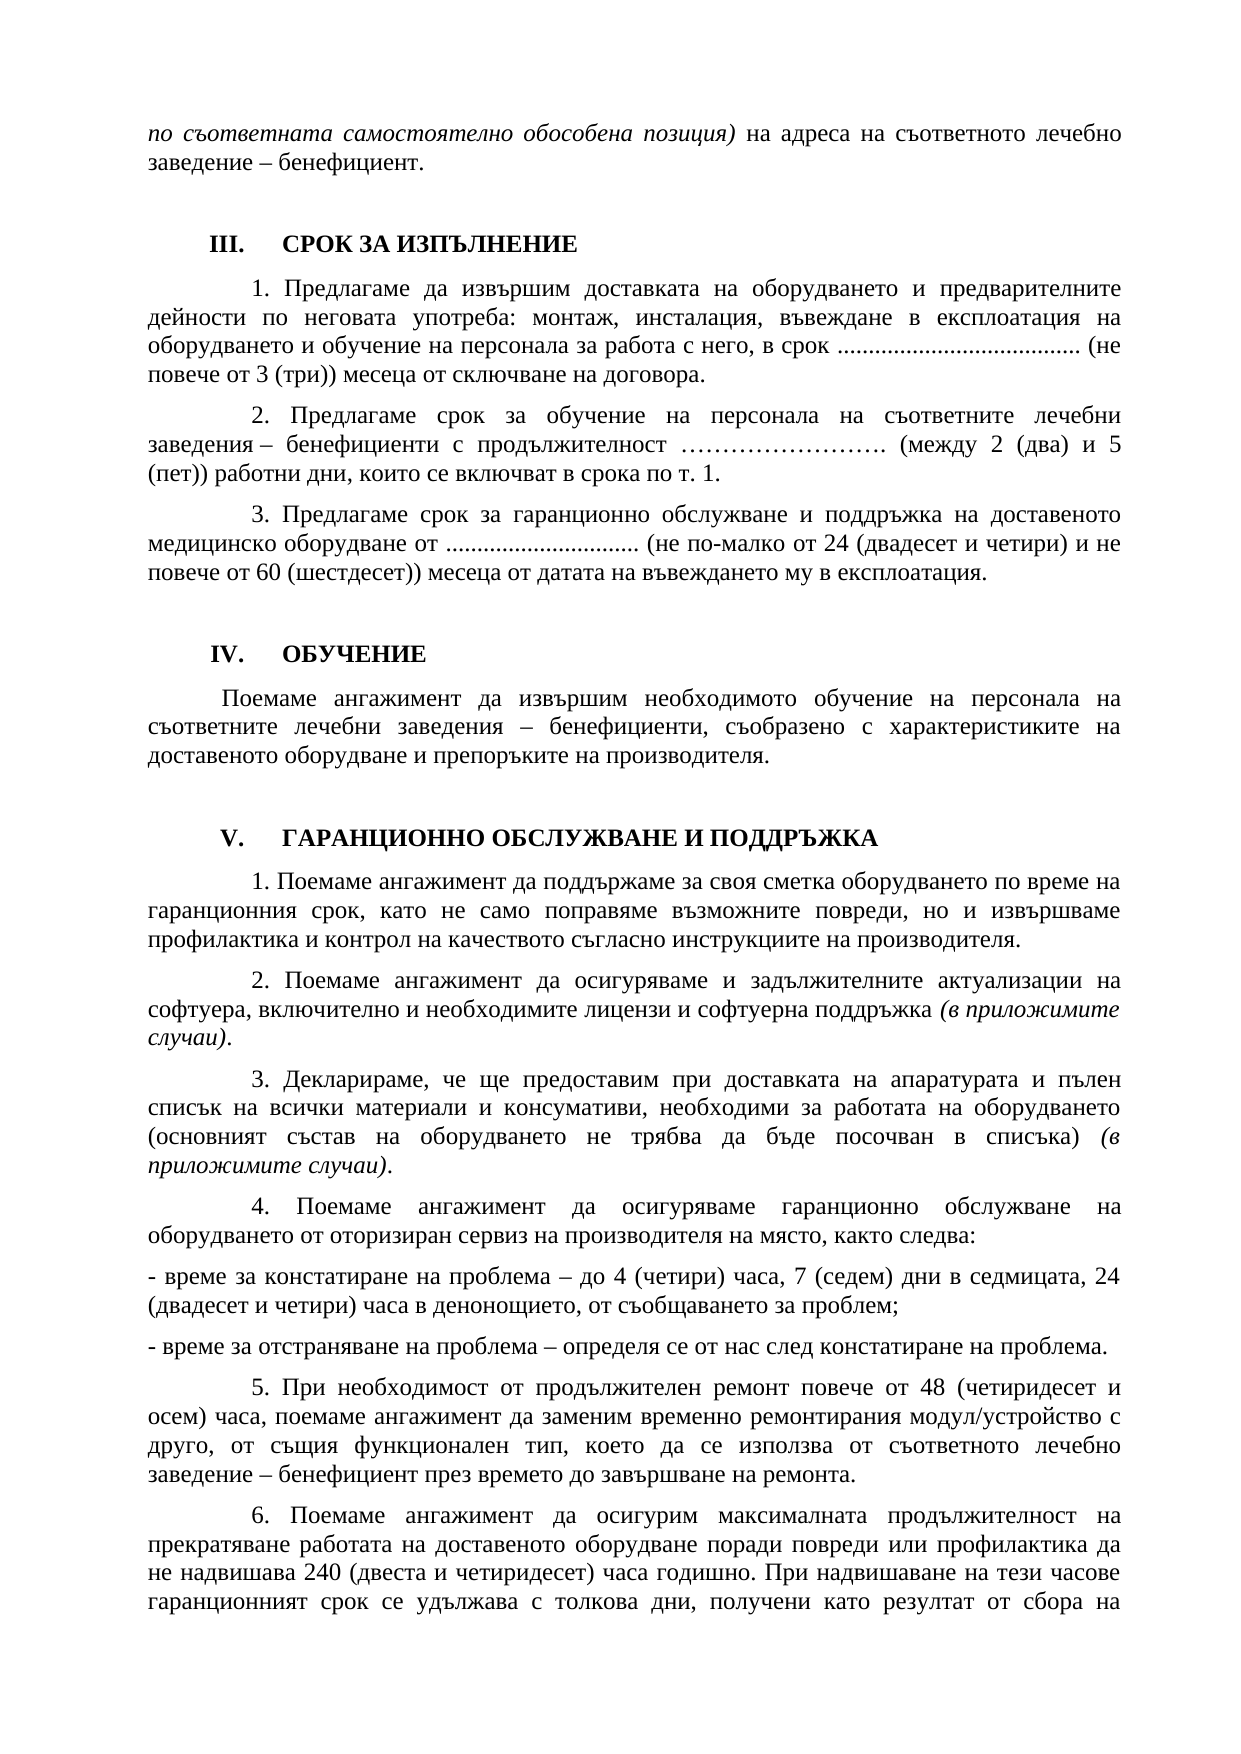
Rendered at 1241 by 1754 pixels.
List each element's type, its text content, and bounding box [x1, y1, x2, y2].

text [148, 1500, 1122, 1615]
text 3. Декларираме, че ще предоставим при доставката на апаратурата и пълен списък на всички материали и консумативи, необходими за работата на оборудването (основният състав на оборудването не трябва да бъде посочван в списъка) (в приложимите случаи). [148, 1064, 1122, 1179]
text 2. Предлагаме срок за обучение на персонала на съответните лечебни заведения – бенефициенти с продължителност ……………………. (между 2 (два) и 5 (пет)) работни дни, които се включват в срока по т. 1. [148, 400, 1122, 487]
text 3. Предлагаме срок за гаранционно обслужване и поддръжка на доставеното медицинско оборудване от ............................... (не по-малко от 24 (двадесет и четири) и не повече от 60 (шестдесет)) месеца от датата на въвеждането му в експлоатация. [148, 499, 1122, 585]
text 1. Поемаме ангажимент да поддържаме за своя сметка оборудването по време на гаранционния срок, като не само поправяме възможните повреди, но и извършваме профилактика и контрол на качеството съгласно инструкциите на производителя. [148, 866, 1122, 952]
text 5. При необходимост от продължителен ремонт повече от 48 (четиридесет и осем) часа, поемаме ангажимент да заменим временно ремонтирания модул/устройство с друго, от същия функционален тип, което да се използва от съответното лечебно заведение – бенефициент през времето до завършване на ремонта. [148, 1372, 1122, 1487]
text Поемаме ангажимент да извършим необходимото обучение на персонала на съответните лечебни заведения – бенефициенти, съобразено с характеристиките на доставеното оборудване и препоръките на производителя. [148, 683, 1122, 769]
text 2. Поемаме ангажимент да осигуряваме и задължителните актуализации на софтуера, включително и необходимите лицензи и софтуерна поддръжка (в приложимите случаи). [148, 965, 1122, 1051]
list ОБУЧЕНИЕ [244, 639, 1122, 668]
text - време за отстраняване на проблема – определя се от нас след констатиране на проблема. [148, 1331, 1122, 1360]
list СРОК ЗА ИЗПЪЛНЕНИЕ [244, 229, 1122, 258]
text 1. Предлагаме да извършим доставката на оборудването и предварителните дейности по неговата употреба: монтаж, инсталация, въвеждане в експлоатация на оборудването и обучение на персонала за работа с него, в срок ....................................... (не повече от 3 (три)) месеца от сключване на договора. [148, 273, 1122, 388]
list ГАРАНЦИОННО ОБСЛУЖВАНЕ И ПОДДРЪЖКА [244, 823, 1122, 851]
text 4. Поемаме ангажимент да осигуряваме гаранционно обслужване на оборудването от оторизиран сервиз на производителя на място, както следва: [148, 1191, 1122, 1249]
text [148, 118, 1122, 176]
text - време за констатиране на проблема – до 4 (четири) часа, 7 (седем) дни в седмицата, 24 (двадесет и четири) часа в денонощието, от съобщаването за проблем; [148, 1261, 1122, 1319]
